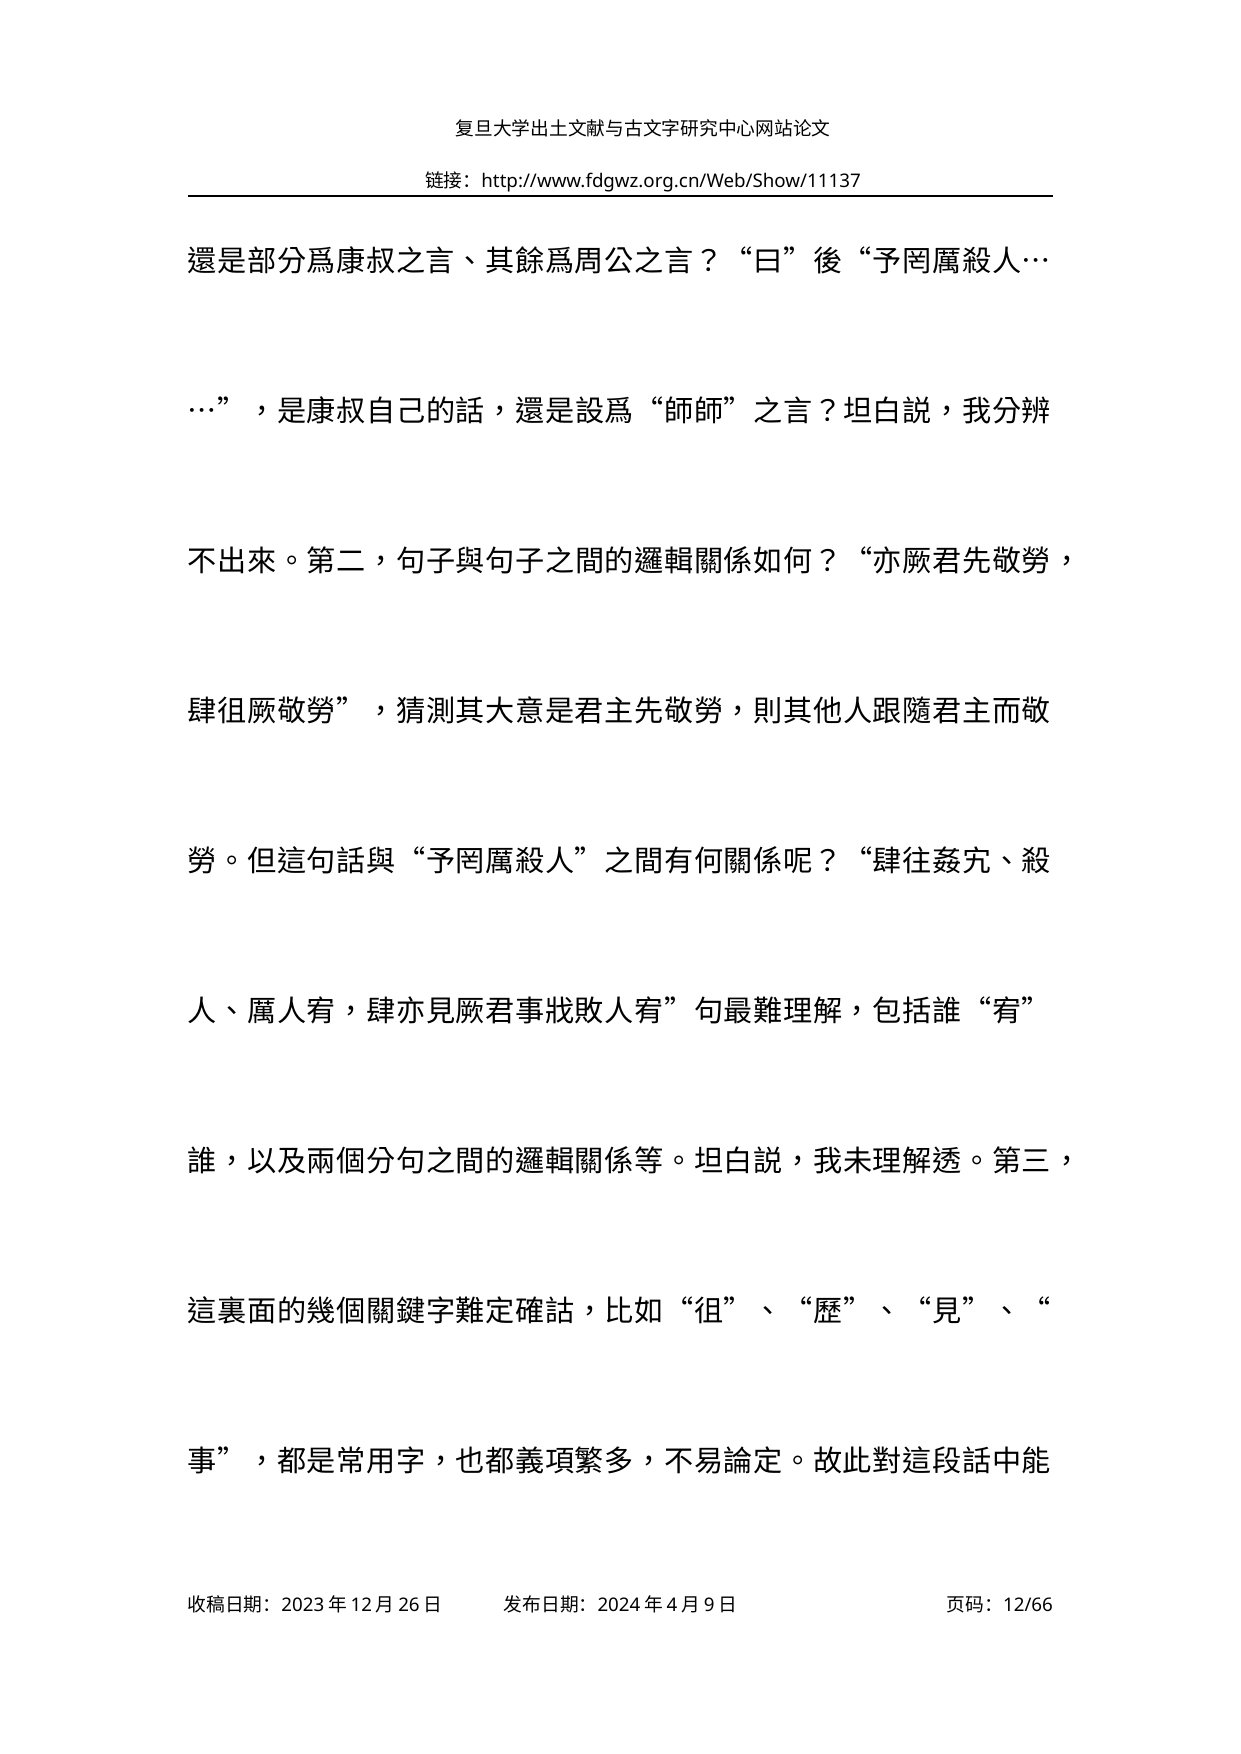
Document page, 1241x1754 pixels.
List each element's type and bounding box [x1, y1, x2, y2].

text [187, 222, 1053, 1497]
